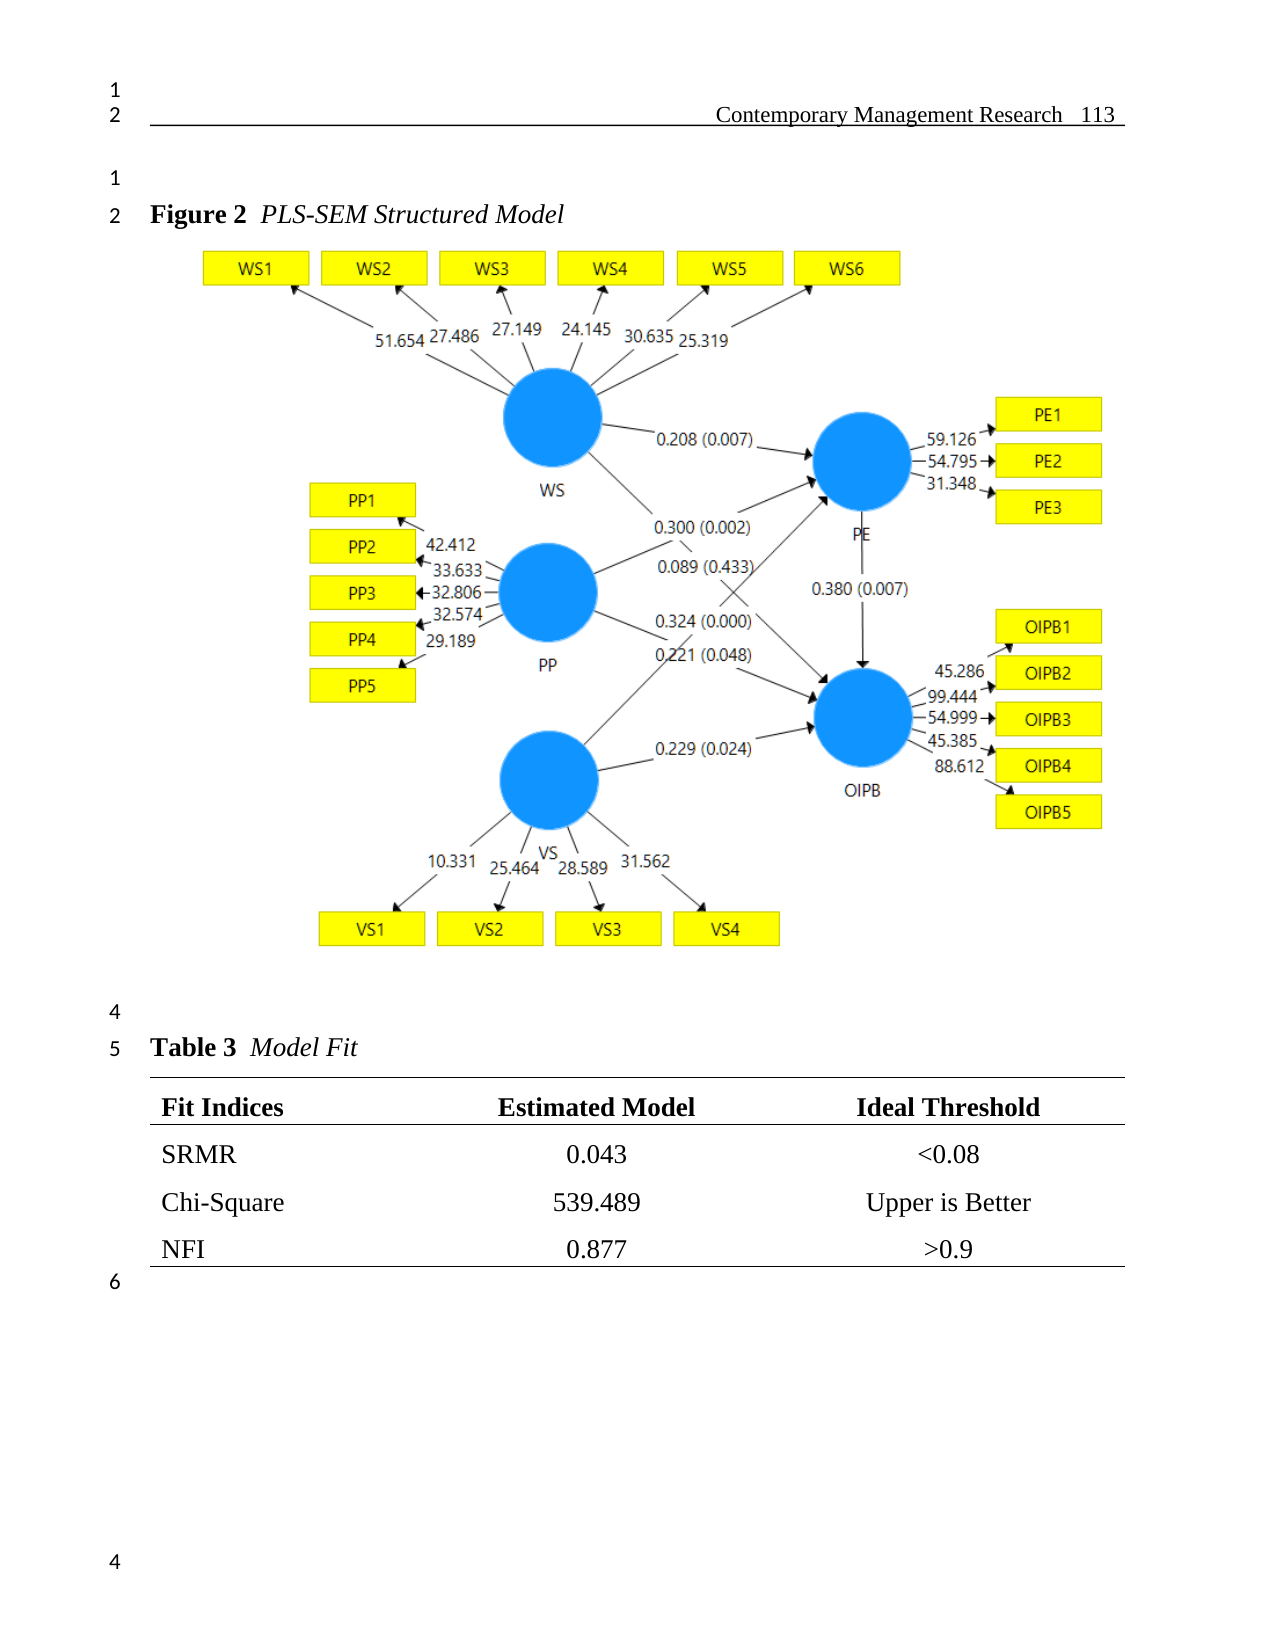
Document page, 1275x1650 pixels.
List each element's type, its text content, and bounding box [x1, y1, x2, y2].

table_header Fit Indices [150, 1078, 422, 1124]
table_cell Upper is Better [772, 1171, 1125, 1219]
table_header Ideal Threshold [772, 1078, 1125, 1124]
picture [167, 237, 1108, 952]
table_cell <0.08 [772, 1125, 1125, 1171]
table_cell SRMR [150, 1125, 422, 1171]
table_cell NFI [150, 1219, 422, 1266]
table_cell Chi-Square [150, 1171, 422, 1219]
table_cell >0.9 [772, 1219, 1125, 1266]
text Figure 2 PLS-SEM Structured Model [150, 193, 1125, 231]
table_cell 539.489 [422, 1171, 772, 1219]
table_cell 0.877 [422, 1219, 772, 1266]
text Table 3 Model Fit [150, 1027, 1125, 1064]
table_header Estimated Model [422, 1078, 772, 1124]
table_cell 0.043 [422, 1125, 772, 1171]
